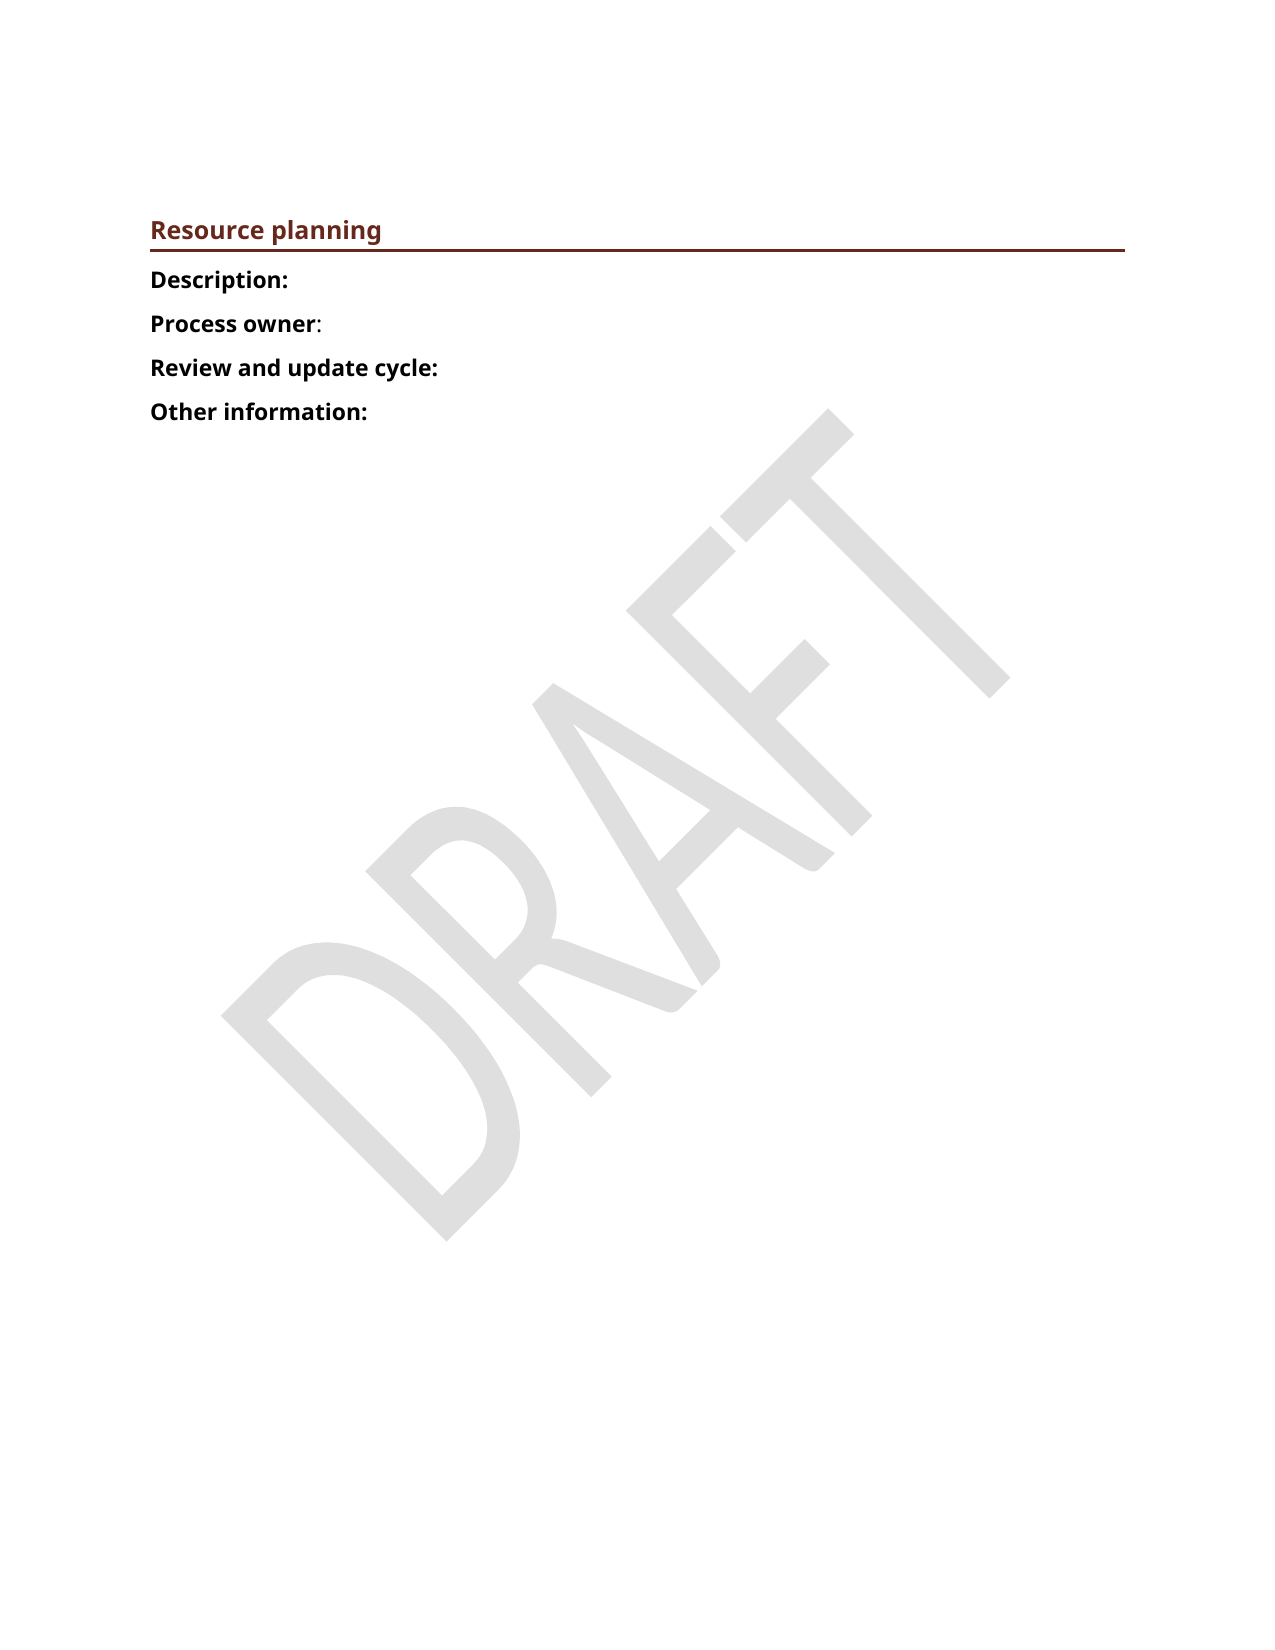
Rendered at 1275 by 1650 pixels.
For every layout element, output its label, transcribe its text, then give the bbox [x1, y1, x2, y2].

text Other information: [150, 396, 1125, 427]
subtitle Resource planning [150, 212, 1125, 249]
text Description: [150, 264, 1125, 296]
text Process owner: [150, 308, 1125, 339]
text Review and update cycle: [150, 352, 1125, 383]
